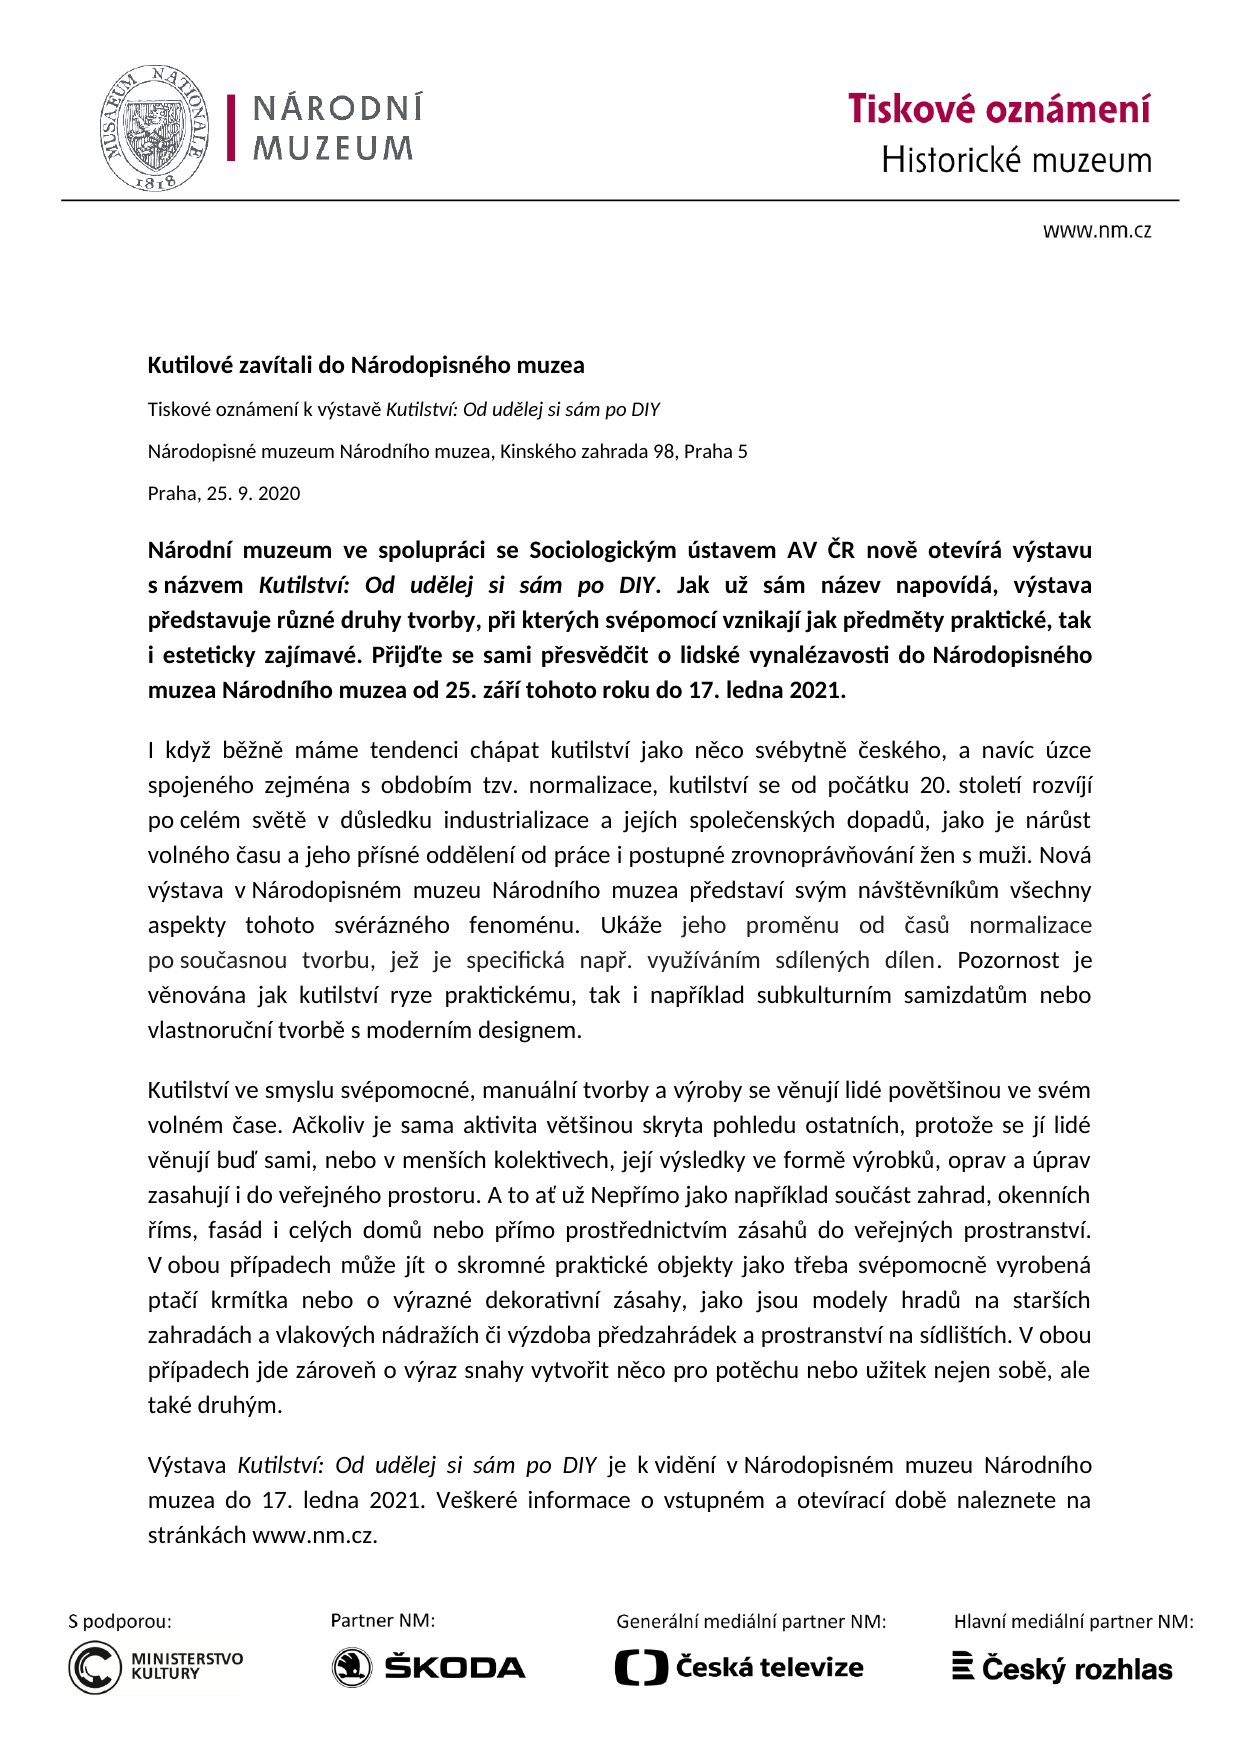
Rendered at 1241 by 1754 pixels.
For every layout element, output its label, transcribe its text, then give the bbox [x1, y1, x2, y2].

picture [0, 1582, 1240, 1731]
text Tiskové oznámení k výstavě Kutilství: Od udělej si sám po DIY [148, 397, 1093, 422]
text I když běžně máme tendenci chápat kutilství jako něco svébytně českého, a navíc úzce spojeného zejména s obdobím tzv. normalizace, kutilství se od počátku 20. století rozvíjí po celém světě v důsledku industrializace a jejích společenských dopadů, jako je nárůst volného času a jeho přísné oddělení od práce i postupné zrovnoprávňování žen s muži. Nová výstava v Národopisném muzeu Národního muzea představí svým návštěvníkům všechny aspekty tohoto svérázného fenoménu. Ukáže jeho proměnu od časů normalizace po současnou tvorbu, jež je specifická např. využíváním sdílených dílen. Pozornost je věnována jak kutilství ryze praktickému, tak i například subkulturním samizdatům nebo vlastnoruční tvorbě s moderním designem. [148, 734, 1093, 1045]
text Praha, 25. 9. 2020 [148, 480, 1093, 505]
text Kutilství ve smyslu svépomocné, manuální tvorby a výroby se věnují lidé povětšinou ve svém volném čase. Ačkoliv je sama aktivita většinou skryta pohledu ostatních, protože se jí lidé věnují buď sami, nebo v menších kolektivech, její výsledky ve formě výrobků, oprav a úprav zasahují i do veřejného prostoru. A to ať už Nepřímo jako například součást zahrad, okenních říms, fasád i celých domů nebo přímo prostřednictvím zásahů do veřejných prostranství. V obou případech může jít o skromné praktické objekty jako třeba svépomocně vyrobená ptačí krmítka nebo o výrazné dekorativní zásahy, jako jsou modely hradů na starších zahradách a vlakových nádražích či výzdoba předzahrádek a prostranství na sídlištích. V obou případech jde zároveň o výraz snahy vytvořit něco pro potěchu nebo užitek nejen sobě, ale také druhým. [148, 1074, 1093, 1420]
text Národopisné muzeum Národního muzea, Kinského zahrada 98, Praha 5 [148, 438, 1093, 464]
text Výstava Kutilství: Od udělej si sám po DIY je k vidění v Národopisném muzeu Národního muzea do 17. ledna 2021. Veškeré informace o vstupném a otevírací době naleznete na stránkách www.nm.cz. [148, 1449, 1093, 1550]
text Kutilové zavítali do Národopisného muzea [148, 349, 1093, 380]
picture [1, 1, 1239, 267]
text Národní muzeum ve spolupráci se Sociologickým ústavem AV ČR nově otevírá výstavu s názvem Kutilství: Od udělej si sám po DIY. Jak už sám název napovídá, výstava představuje různé druhy tvorby, při kterých svépomocí vznikají jak předměty praktické, tak i esteticky zajímavé. Přijďte se sami přesvědčit o lidské vynalézavosti do Národopisného muzea Národního muzea od 25. září tohoto roku do 17. ledna 2021. [148, 534, 1093, 705]
